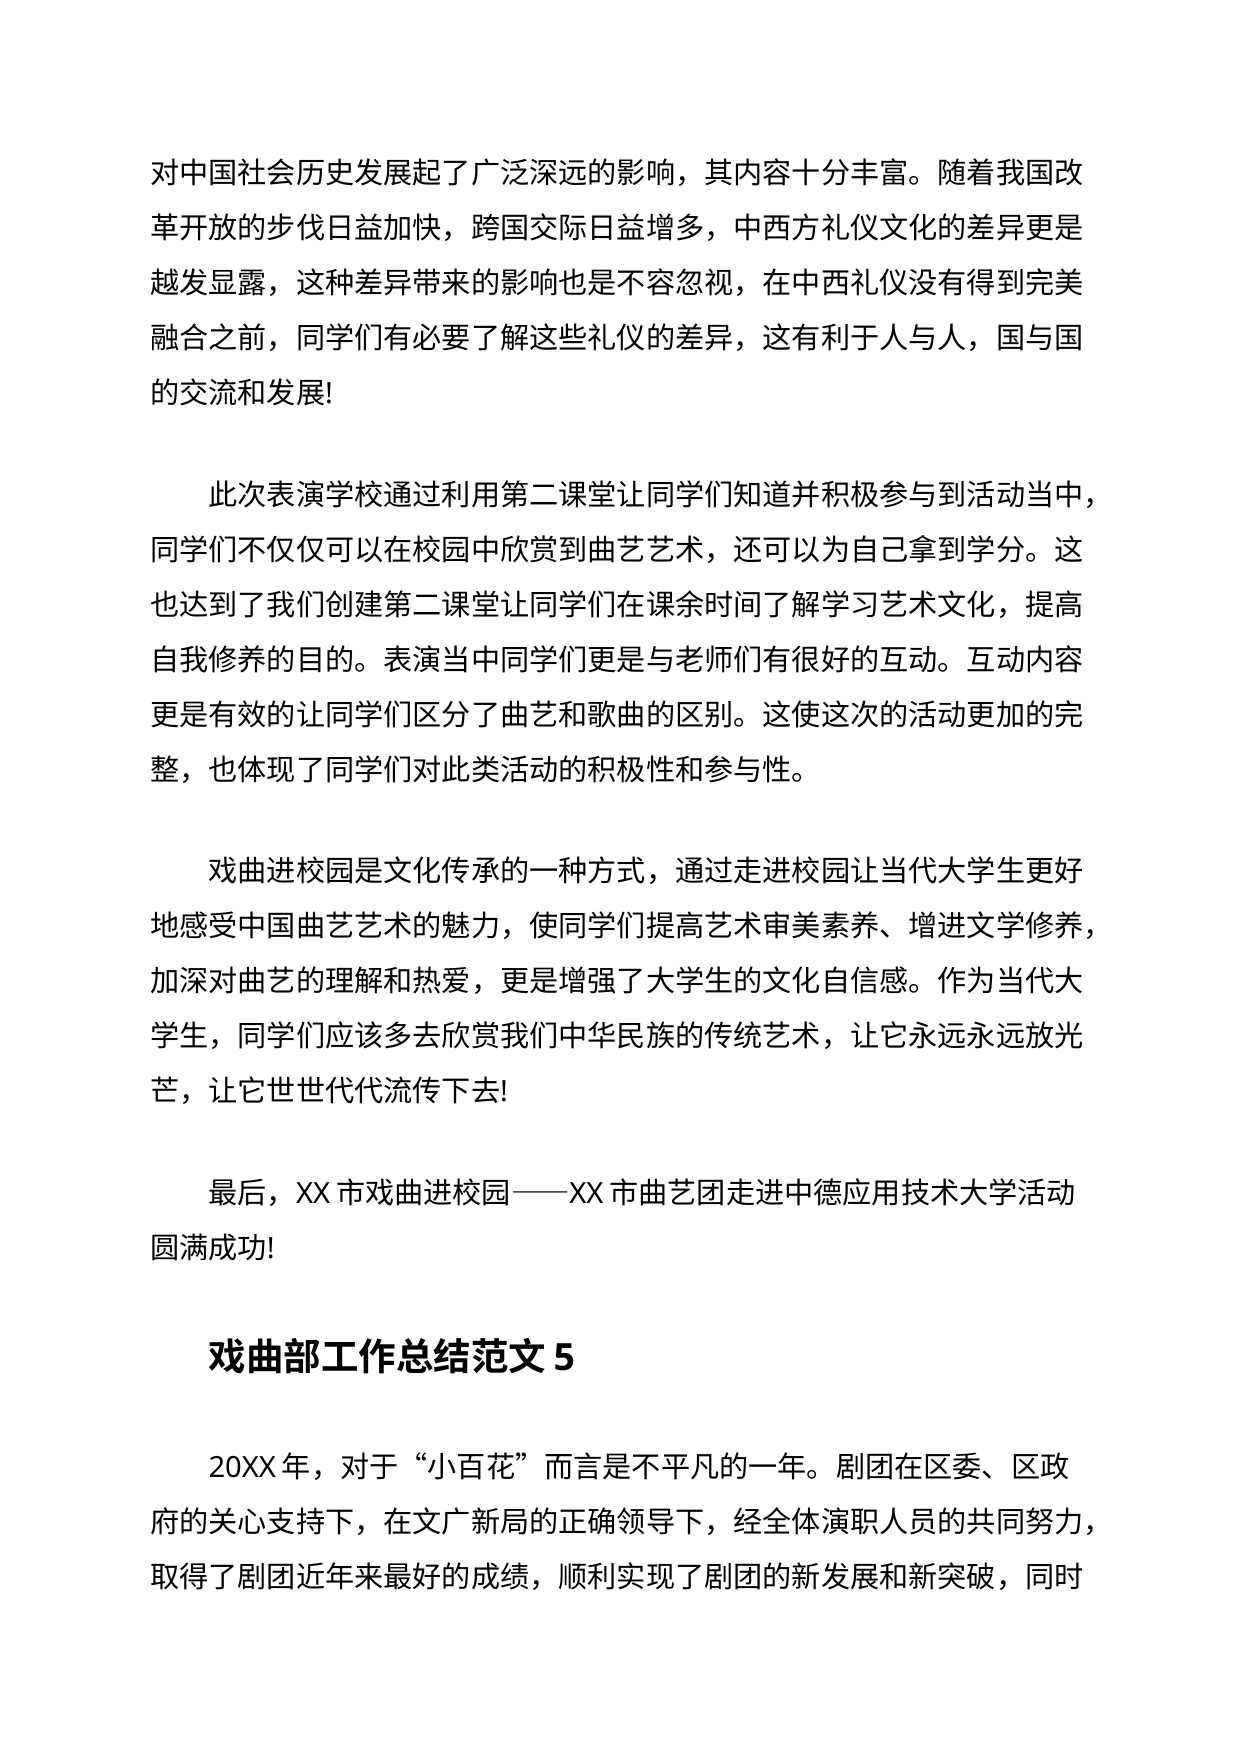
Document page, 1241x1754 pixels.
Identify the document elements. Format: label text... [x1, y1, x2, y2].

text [150, 1444, 1090, 1596]
text 此次表演学校通过利用第二课堂让同学们知道并积极参与到活动当中，同学们不仅仅可以在校园中欣赏到曲艺艺术，还可以为自己拿到学分。这也达到了我们创建第二课堂让同学们在课余时间了解学习艺术文化，提高自我修养的目的。表演当中同学们更是与老师们有很好的互动。互动内容更是有效的让同学们区分了曲艺和歌曲的区别。这使这次的活动更加的完整，也体现了同学们对此类活动的积极性和参与性。 [150, 472, 1090, 788]
text 戏曲部工作总结范文5 [150, 1326, 1090, 1381]
text 戏曲进校园是文化传承的一种方式，通过走进校园让当代大学生更好地感受中国曲艺艺术的魅力，使同学们提高艺术审美素养、增进文学修养，加深对曲艺的理解和热爱，更是增强了大学生的文化自信感。作为当代大学生，同学们应该多去欣赏我们中华民族的传统艺术，让它永远永远放光芒，让它世世代代流传下去! [150, 848, 1090, 1110]
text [150, 150, 1090, 412]
text 最后，XX市戏曲进校园——XX市曲艺团走进中德应用技术大学活动圆满成功! [150, 1169, 1090, 1267]
